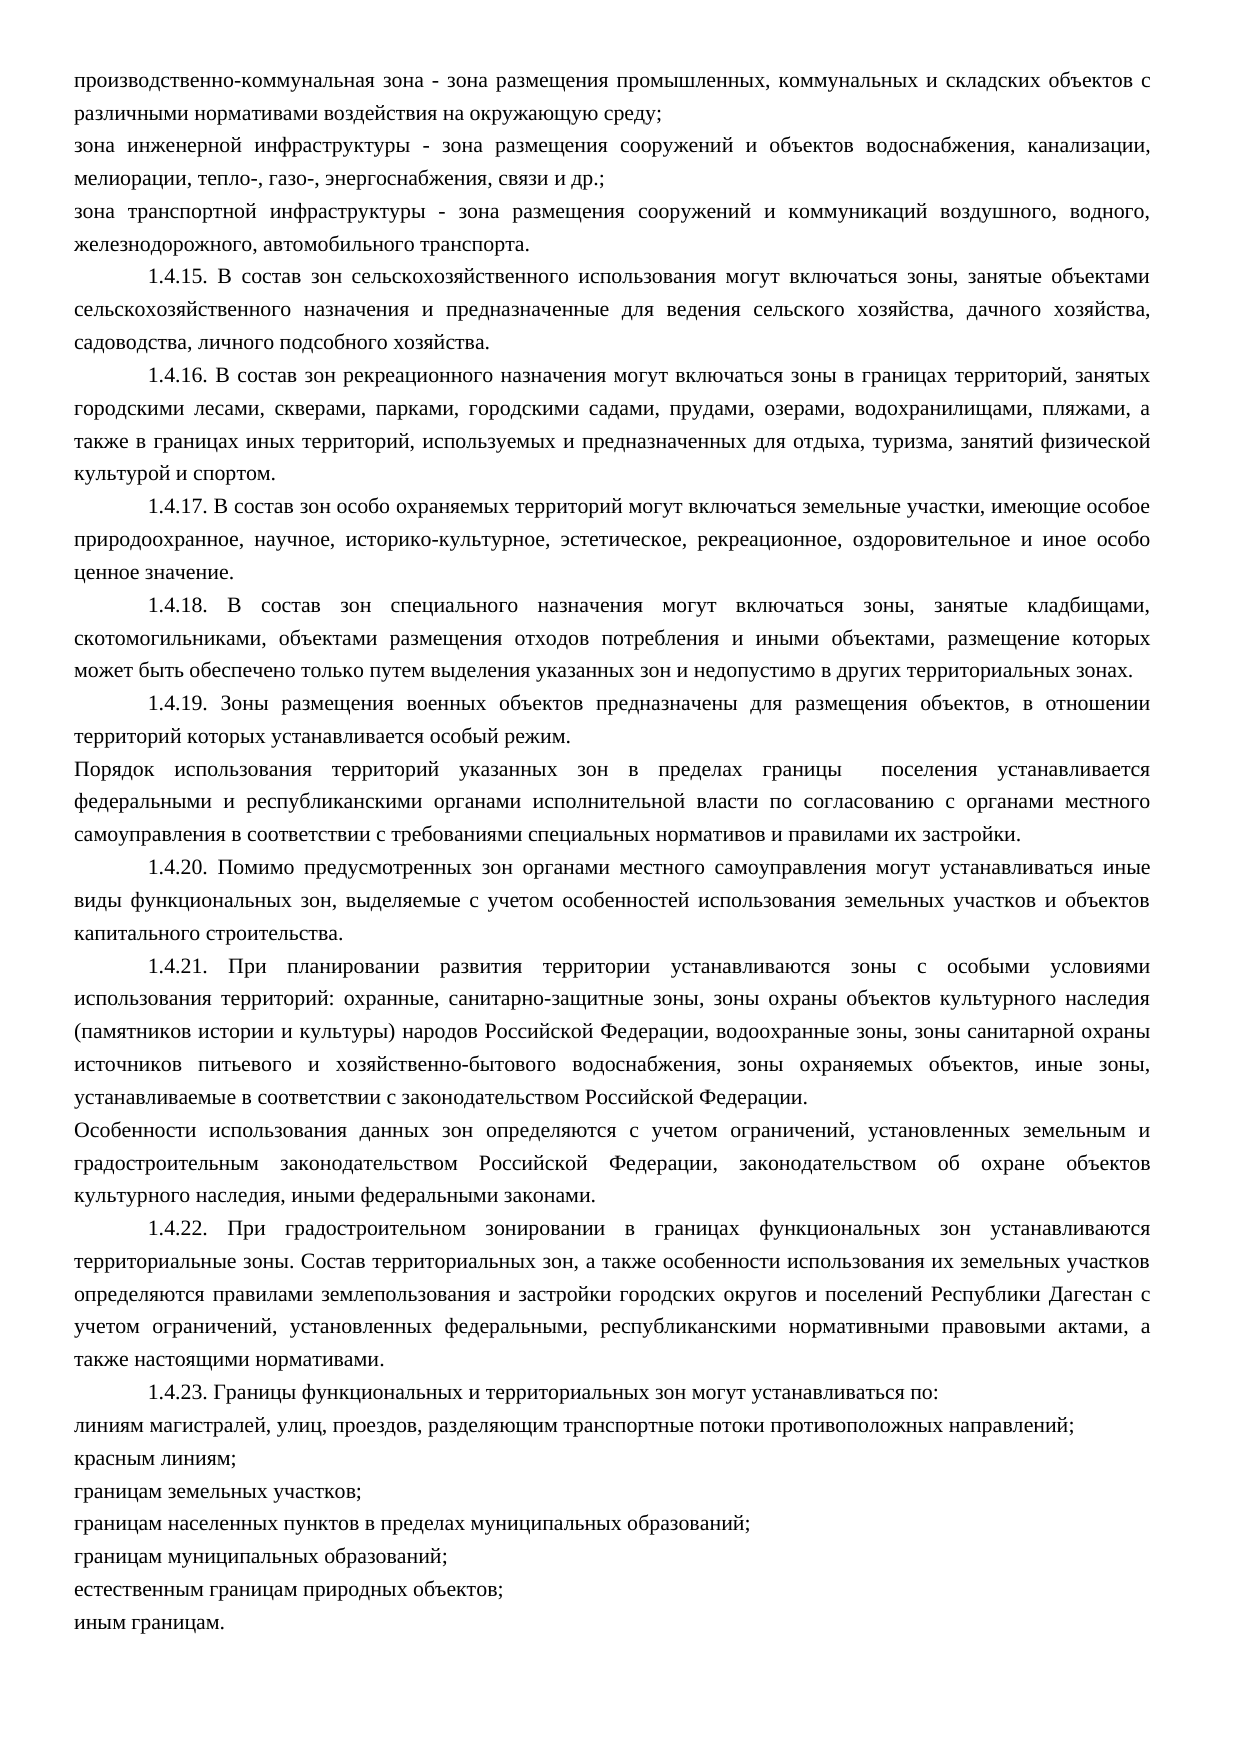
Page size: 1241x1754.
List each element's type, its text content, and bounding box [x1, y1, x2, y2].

text иным границам. [74, 1601, 1152, 1634]
text производственно-коммунальная зона - зона размещения промышленных, коммунальных и складских объектов с различными нормативами воздействия на окружающую среду; [74, 59, 1152, 125]
text 1.4.16. В состав зон рекреационного назначения могут включаться зоны в границах территорий, занятых городскими лесами, скверами, парками, городскими садами, прудами, озерами, водохранилищами, пляжами, а также в границах иных территорий, используемых и предназначенных для отдыха, туризма, занятий физической культурой и спортом. [74, 354, 1152, 486]
text 1.4.20. Помимо предусмотренных зон органами местного самоуправления могут устанавливаться иные виды функциональных зон, выделяемые с учетом особенностей использования земельных участков и объектов капитального строительства. [74, 847, 1152, 945]
text 1.4.19. Зоны размещения военных объектов предназначены для размещения объектов, в отношении территорий которых устанавливается особый режим. [74, 682, 1152, 748]
text зона транспортной инфраструктуры - зона размещения сооружений и коммуникаций воздушного, водного, железнодорожного, автомобильного транспорта. [74, 190, 1152, 256]
text красным линиям; [74, 1437, 1152, 1470]
text линиям магистралей, улиц, проездов, разделяющим транспортные потоки противоположных направлений; [74, 1404, 1152, 1437]
text 1.4.15. В состав зон сельскохозяйственного использования могут включаться зоны, занятые объектами сельскохозяйственного назначения и предназначенные для ведения сельского хозяйства, дачного хозяйства, садоводства, личного подсобного хозяйства. [74, 256, 1152, 354]
text границам населенных пунктов в пределах муниципальных образований; [74, 1503, 1152, 1536]
text 1.4.17. В состав зон особо охраняемых территорий могут включаться земельные участки, имеющие особое природоохранное, научное, историко-культурное, эстетическое, рекреационное, оздоровительное и иное особо ценное значение. [74, 486, 1152, 584]
text границам земельных участков; [74, 1470, 1152, 1503]
text 1.4.22. При градостроительном зонировании в границах функциональных зон устанавливаются территориальные зоны. Состав территориальных зон, а также особенности использования их земельных участков определяются правилами землепользования и застройки городских округов и поселений Республики Дагестан с учетом ограничений, установленных федеральными, республиканскими нормативными правовыми актами, а также настоящими нормативами. [74, 1207, 1152, 1372]
text Особенности использования данных зон определяются с учетом ограничений, установленных земельным и градостроительным законодательством Российской Федерации, законодательством об охране объектов культурного наследия, иными федеральными законами. [74, 1109, 1152, 1207]
text естественным границам природных объектов; [74, 1568, 1152, 1601]
text Порядок использования территорий указанных зон в пределах границы поселения устанавливается федеральными и республиканскими органами исполнительной власти по согласованию с органами местного самоуправления в соответствии с требованиями специальных нормативов и правилами их застройки. [74, 748, 1152, 847]
text зона инженерной инфраструктуры - зона размещения сооружений и объектов водоснабжения, канализации, мелиорации, тепло-, газо-, энергоснабжения, связи и др.; [74, 125, 1152, 190]
text 1.4.21. При планировании развития территории устанавливаются зоны с особыми условиями использования территорий: охранные, санитарно-защитные зоны, зоны охраны объектов культурного наследия (памятников истории и культуры) народов Российской Федерации, водоохранные зоны, зоны санитарной охраны источников питьевого и хозяйственно-бытового водоснабжения, зоны охраняемых объектов, иные зоны, устанавливаемые в соответствии с законодательством Российской Федерации. [74, 945, 1152, 1109]
text 1.4.18. В состав зон специального назначения могут включаться зоны, занятые кладбищами, скотомогильниками, объектами размещения отходов потребления и иными объектами, размещение которых может быть обеспечено только путем выделения указанных зон и недопустимо в других территориальных зонах. [74, 584, 1152, 682]
text границам муниципальных образований; [74, 1536, 1152, 1568]
text 1.4.23. Границы функциональных и территориальных зон могут устанавливаться по: [74, 1372, 1152, 1404]
